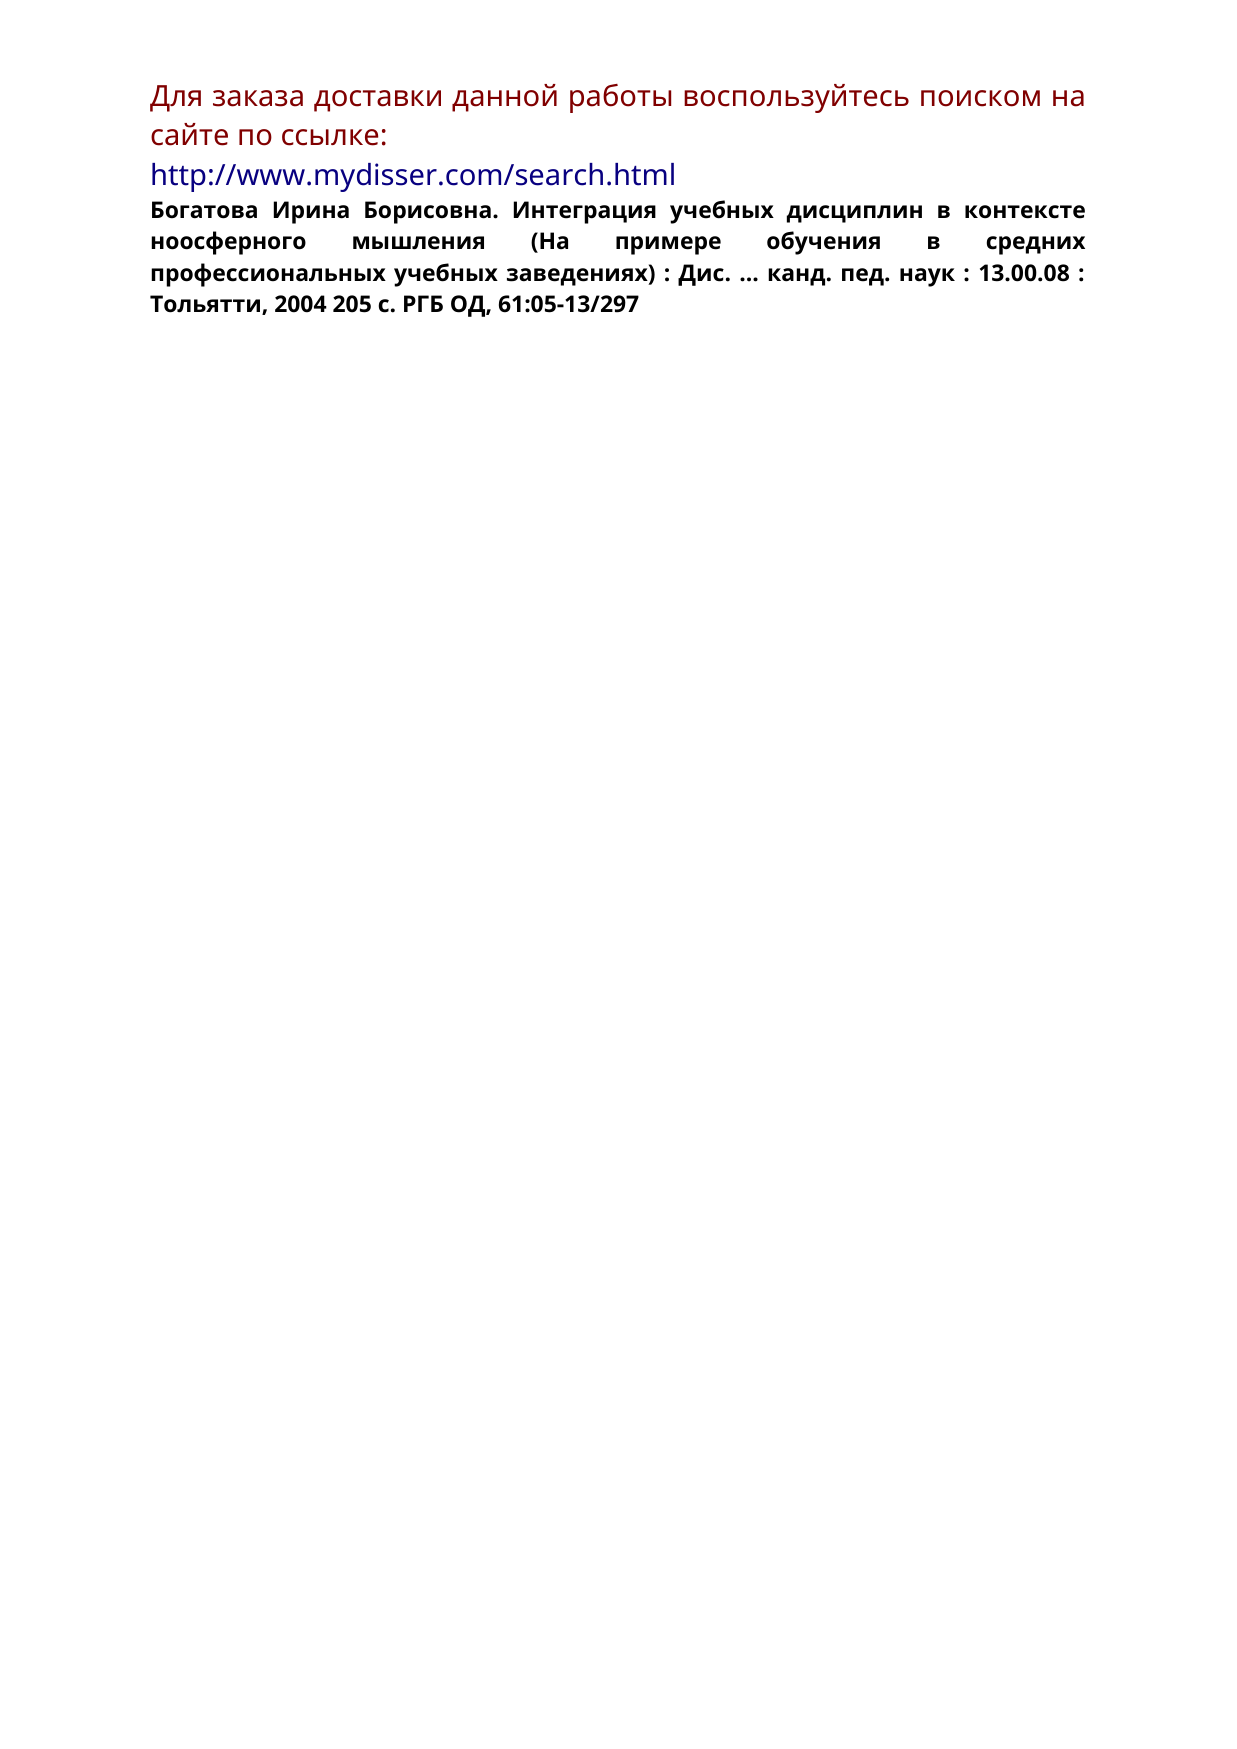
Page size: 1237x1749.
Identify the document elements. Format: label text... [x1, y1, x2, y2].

text Богатова Ирина Борисовна. Интеграция учебных дисциплин в контексте ноосферного мышления (На примере обучения в средних профессиональных учебных заведениях) : Дис. ... канд. пед. наук : 13.00.08 : Тольятти, 2004 205 c. РГБ ОД, 61:05-13/297 [150, 194, 1086, 319]
